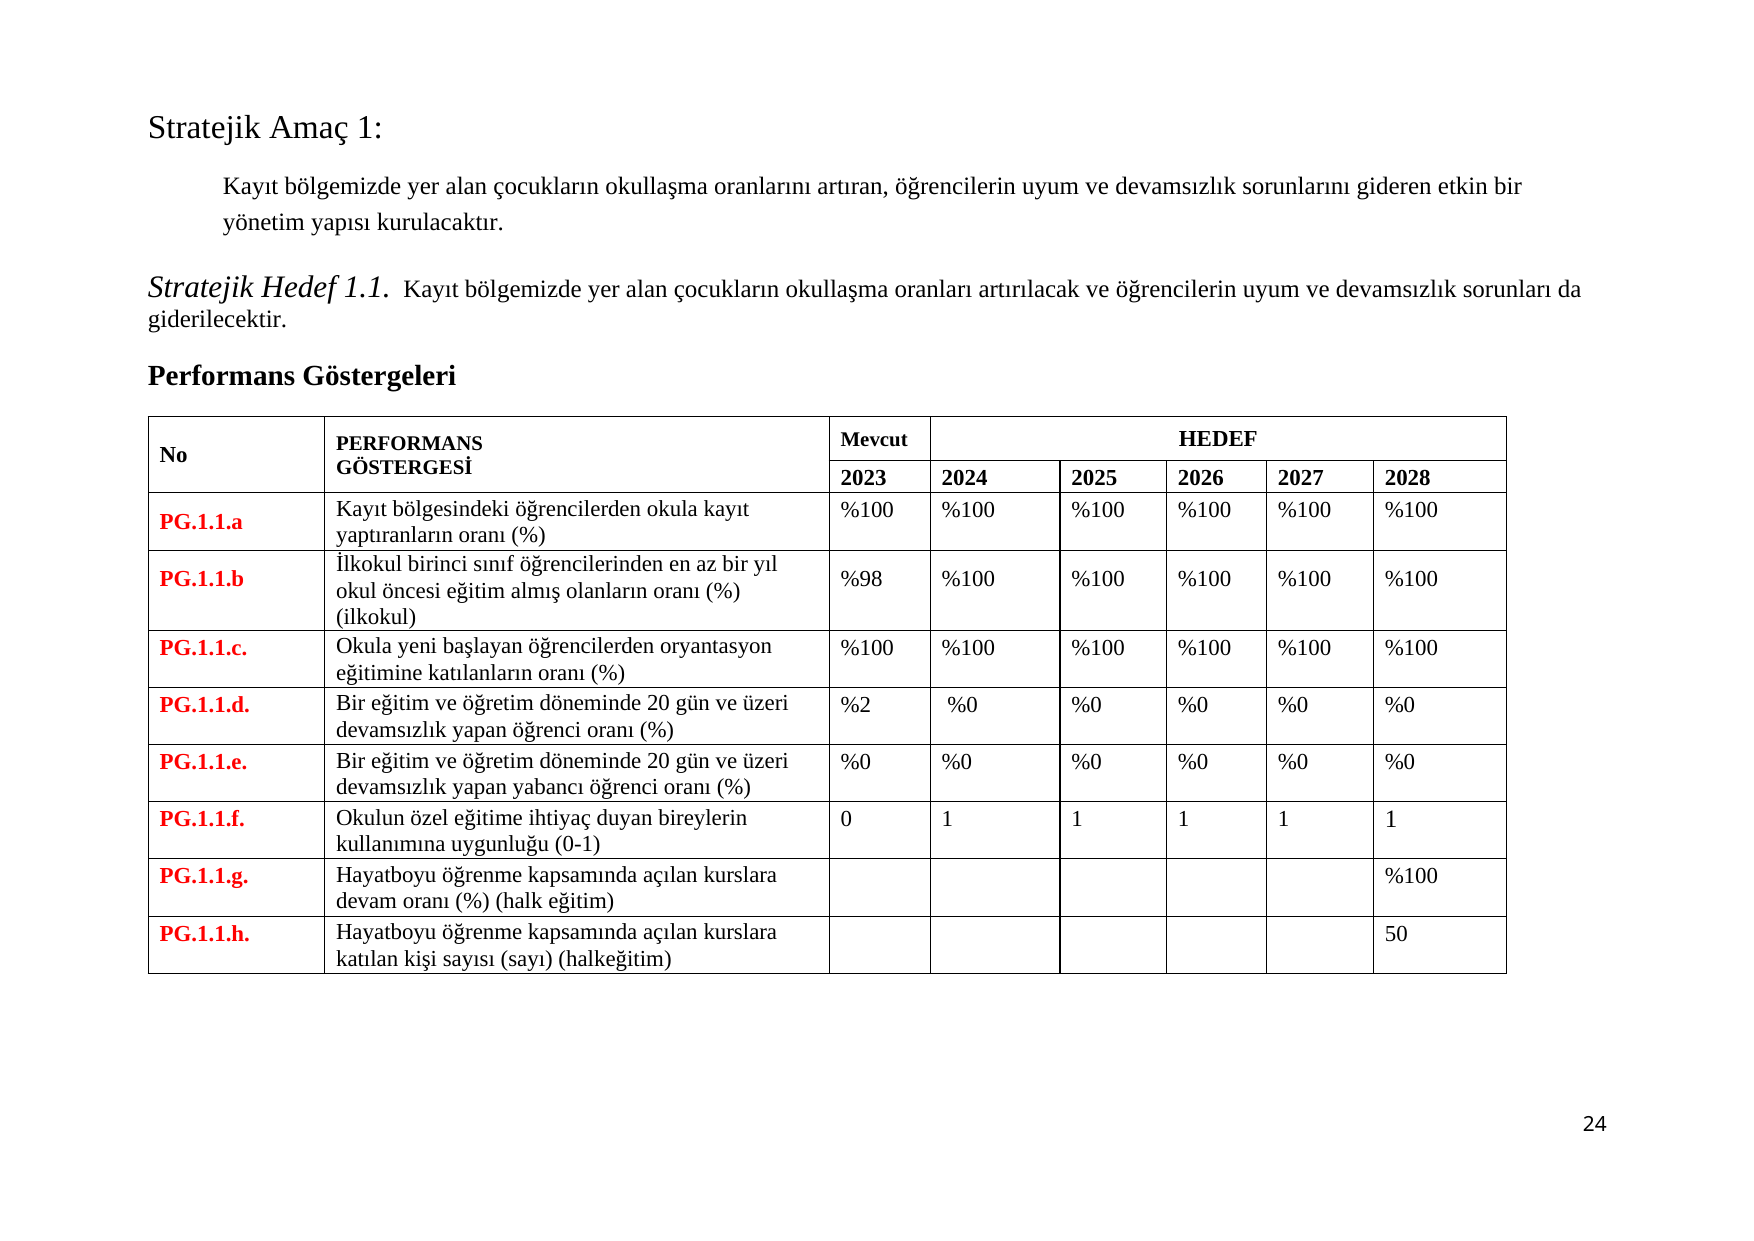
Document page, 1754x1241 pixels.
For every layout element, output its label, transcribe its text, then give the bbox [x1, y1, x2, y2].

table_cell %100 [1061, 493, 1166, 549]
table_cell %100 [830, 493, 930, 549]
table_cell %100 [1167, 631, 1266, 687]
table_cell PG.1.1.d. [149, 688, 324, 744]
table_cell %2 [830, 688, 930, 744]
table_cell %0 [1061, 688, 1166, 744]
table_header HEDEF [931, 417, 1506, 460]
table_cell İlkokul birinci sınıf öğrencilerinden en az bir yıl okul öncesi eğitim almış olanların oranı (%)(ilkokul) [325, 551, 829, 629]
table_cell [1167, 917, 1266, 973]
table_cell %100 [1267, 493, 1373, 549]
table_cell 2028 [1374, 461, 1506, 492]
table_cell %100 [1374, 493, 1506, 549]
table_cell 2026 [1167, 461, 1266, 492]
text Kayıt bölgemizde yer alan çocukların okullaşma oranlarını artıran, öğrencilerin uyum ve devamsızlık sorunlarını gideren etkin bir yönetim yapısı kurulacaktır. [223, 171, 1606, 236]
table_header PERFORMANS GÖSTERGESİ [325, 417, 829, 492]
table_cell Bir eğitim ve öğretim döneminde 20 gün ve üzeri devamsızlık yapan öğrenci oranı (%) [325, 688, 829, 744]
table_cell %100 [1167, 551, 1266, 629]
table_cell PG.1.1.f. [149, 802, 324, 858]
table_cell [1267, 917, 1373, 973]
table_cell %0 [1061, 745, 1166, 801]
table_cell %98 [830, 551, 930, 629]
table_cell Hayatboyu öğrenme kapsamında açılan kurslara devam oranı (%) (halk eğitim) [325, 859, 829, 916]
table_cell %0 [1167, 745, 1266, 801]
table_cell Okula yeni başlayan öğrencilerden oryantasyon eğitimine katılanların oranı (%) [325, 631, 829, 687]
table_cell [931, 859, 1059, 916]
table_cell %0 [1167, 688, 1266, 744]
subtitle Stratejik Amaç 1: [148, 108, 1606, 146]
subtitle Stratejik Hedef 1.1. Kayıt bölgemizde yer alan çocukların okullaşma oranları artırılacak ve öğrencilerin uyum ve devamsızlık sorunları da giderilecektir. [148, 268, 1606, 333]
table_cell 2025 [1061, 461, 1166, 492]
table_cell %100 [1374, 859, 1506, 916]
table_cell 1 [1167, 802, 1266, 858]
table_cell PG.1.1.h. [149, 917, 324, 973]
table_cell %100 [1061, 551, 1166, 629]
table_cell Okulun özel eğitime ihtiyaç duyan bireylerin kullanımına uygunluğu (0-1) [325, 802, 829, 858]
table_cell Hayatboyu öğrenme kapsamında açılan kurslara katılan kişi sayısı (sayı) (halkeğitim) [325, 917, 829, 973]
table_cell [1061, 917, 1166, 973]
table_cell %0 [1374, 745, 1506, 801]
table_cell PG.1.1.b [149, 551, 324, 629]
table_cell %100 [1374, 551, 1506, 629]
table_cell [830, 859, 930, 916]
table_cell Kayıt bölgesindeki öğrencilerden okula kayıt yaptıranların oranı (%) [325, 493, 829, 549]
table_cell %100 [931, 493, 1059, 549]
table_cell %0 [1267, 688, 1373, 744]
table_cell 50 [1374, 917, 1506, 973]
table_cell %0 [1374, 688, 1506, 744]
table_cell %100 [1167, 493, 1266, 549]
table_cell %100 [931, 631, 1059, 687]
table_cell PG.1.1.g. [149, 859, 324, 916]
table_cell PG.1.1.a [149, 493, 324, 549]
table_cell PG.1.1.c. [149, 631, 324, 687]
table_cell %0 [830, 745, 930, 801]
table_cell 2024 [931, 461, 1059, 492]
table_cell %100 [1267, 631, 1373, 687]
table_cell 1 [1061, 802, 1166, 858]
table_cell [1167, 859, 1266, 916]
table_cell [931, 917, 1059, 973]
table_cell [1267, 859, 1373, 916]
table_cell %100 [1374, 631, 1506, 687]
table_cell 0 [830, 802, 930, 858]
table_cell [1061, 859, 1166, 916]
table_cell Bir eğitim ve öğretim döneminde 20 gün ve üzeri devamsızlık yapan yabancı öğrenci oranı (%) [325, 745, 829, 801]
table_cell 2027 [1267, 461, 1373, 492]
table_cell %0 [931, 745, 1059, 801]
table_cell %100 [1061, 631, 1166, 687]
table_cell 1 [1374, 802, 1506, 858]
table_header Mevcut [830, 417, 930, 460]
text Performans Göstergeleri [148, 358, 1606, 391]
table_cell 2023 [830, 461, 930, 492]
table_cell 1 [931, 802, 1059, 858]
table_cell %100 [931, 551, 1059, 629]
table_cell PG.1.1.e. [149, 745, 324, 801]
table_cell %0 [931, 688, 1059, 744]
table_header No [149, 417, 324, 492]
table_cell %100 [830, 631, 930, 687]
table_cell 1 [1267, 802, 1373, 858]
table_cell [830, 917, 930, 973]
table_cell %0 [1267, 745, 1373, 801]
table_cell %100 [1267, 551, 1373, 629]
